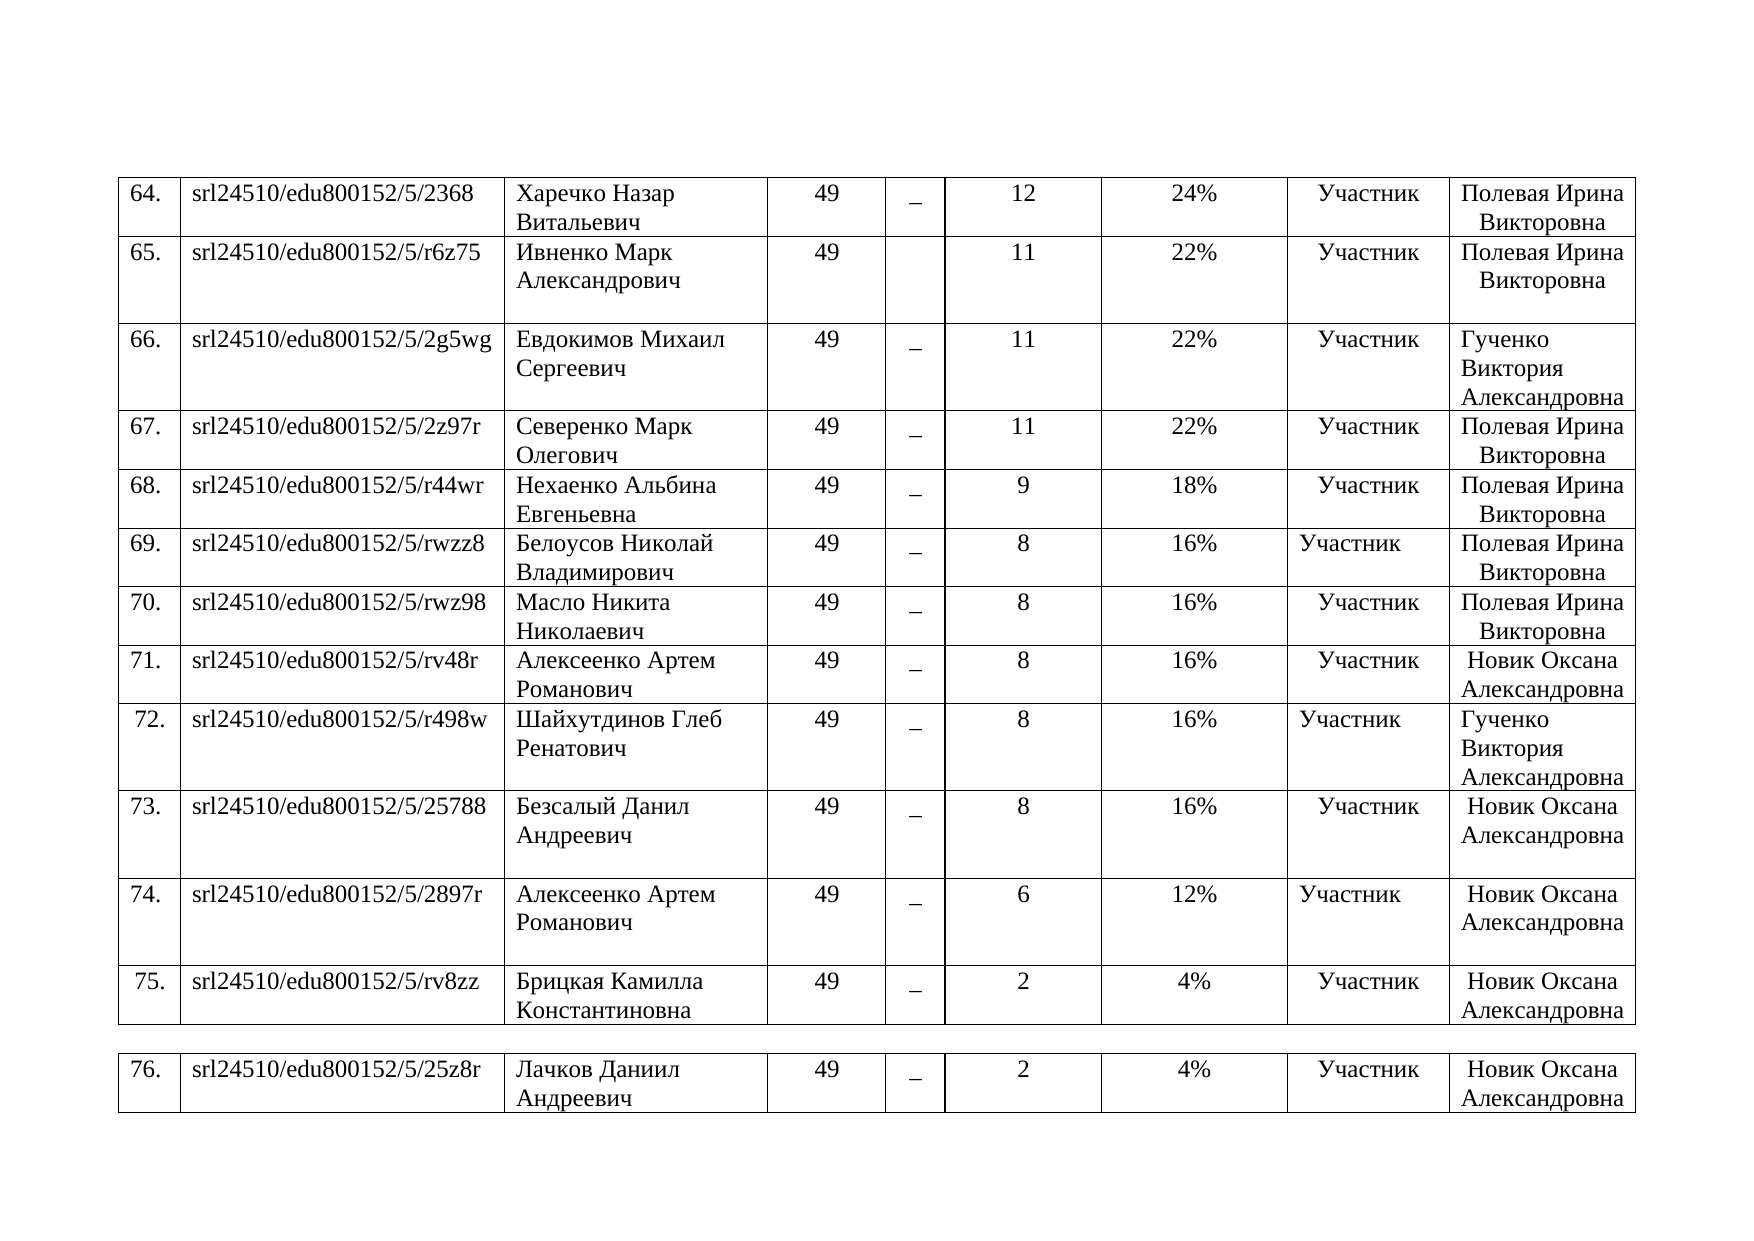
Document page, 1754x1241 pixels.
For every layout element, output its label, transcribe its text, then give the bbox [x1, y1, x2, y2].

table_cell Участник [1288, 324, 1449, 410]
table_cell 16% [1102, 704, 1287, 790]
table_cell 49 [768, 966, 885, 1023]
table_cell 66. [119, 324, 180, 410]
table_cell 8 [946, 646, 1101, 703]
table_cell _ [886, 646, 944, 703]
table_cell Участник [1288, 704, 1449, 790]
table_cell Новик Оксана Александровна [1450, 966, 1635, 1023]
table_cell 49 [768, 646, 885, 703]
table_header 4% [1102, 1054, 1287, 1112]
table_cell Харечко Назар Витальевич [505, 178, 767, 236]
table_cell Участник [1288, 470, 1449, 527]
table_cell Гученко Виктория Александровна [1450, 704, 1635, 790]
table_cell 16% [1102, 791, 1287, 878]
table_header 2 [946, 1054, 1101, 1112]
table_cell Брицкая Камилла Константиновна [505, 966, 767, 1023]
table_cell _ [886, 324, 944, 410]
table_cell Полевая Ирина Викторовна [1450, 411, 1635, 469]
table_header Участник [1288, 1054, 1449, 1112]
table_cell 74. [119, 879, 180, 965]
table_cell 72. [119, 704, 180, 790]
table_cell 49 [768, 178, 885, 236]
table_cell Северенко Марк Олегович [505, 411, 767, 469]
table_cell Полевая Ирина Викторовна [1450, 178, 1635, 236]
table_cell _ [886, 587, 944, 644]
table_cell 12% [1102, 879, 1287, 965]
table_cell 49 [768, 587, 885, 644]
table_cell _ [886, 966, 944, 1023]
table_cell srl24510/edu800152/5/25788 [181, 791, 504, 878]
table_header _ [886, 1054, 944, 1112]
table_header srl24510/edu800152/5/25z8r [181, 1054, 504, 1112]
table_cell Участник [1288, 879, 1449, 965]
table_cell Шайхутдинов Глеб Ренатович [505, 704, 767, 790]
table_cell 11 [946, 324, 1101, 410]
table_cell _ [886, 791, 944, 878]
table_cell Участник [1288, 587, 1449, 644]
table_cell srl24510/edu800152/5/r498w [181, 704, 504, 790]
table_cell Полевая Ирина Викторовна [1450, 587, 1635, 644]
table_cell 9 [946, 470, 1101, 527]
table_cell _ [886, 178, 944, 236]
table_cell Алексеенко Артем Романович [505, 646, 767, 703]
table_cell Гученко Виктория Александровна [1450, 324, 1635, 410]
table_header Новик Оксана Александровна [1450, 1054, 1635, 1112]
table_cell Ивненко Марк Александрович [505, 237, 767, 323]
table_cell srl24510/edu800152/5/2897r [181, 879, 504, 965]
table_cell 49 [768, 791, 885, 878]
table_header 49 [768, 1054, 885, 1112]
table_cell 16% [1102, 529, 1287, 586]
table_cell 22% [1102, 324, 1287, 410]
table_cell 22% [1102, 237, 1287, 323]
table_cell Нехаенко Альбина Евгеньевна [505, 470, 767, 527]
table_cell Участник [1288, 178, 1449, 236]
table_cell Участник [1288, 237, 1449, 323]
table_cell _ [886, 470, 944, 527]
table_cell 24% [1102, 178, 1287, 236]
table_cell Полевая Ирина Викторовна [1450, 529, 1635, 586]
table_cell Безсалый Данил Андреевич [505, 791, 767, 878]
table_cell 49 [768, 237, 885, 323]
table_cell Новик Оксана Александровна [1450, 879, 1635, 965]
table_cell srl24510/edu800152/5/rwzz8 [181, 529, 504, 586]
table_cell 16% [1102, 646, 1287, 703]
table_cell 70. [119, 587, 180, 644]
table_cell 4% [1102, 966, 1287, 1023]
table_cell 12 [946, 178, 1101, 236]
table_cell 8 [946, 704, 1101, 790]
table_cell 64. [119, 178, 180, 236]
table_cell 73. [119, 791, 180, 878]
table_cell 49 [768, 411, 885, 469]
table_cell srl24510/edu800152/5/rwz98 [181, 587, 504, 644]
table_cell [886, 237, 944, 323]
table_cell 22% [1102, 411, 1287, 469]
table_cell srl24510/edu800152/5/r44wr [181, 470, 504, 527]
table_cell srl24510/edu800152/5/2g5wg [181, 324, 504, 410]
table_cell Алексеенко Артем Романович [505, 879, 767, 965]
table_cell srl24510/edu800152/5/2368 [181, 178, 504, 236]
table_cell 49 [768, 529, 885, 586]
table_cell Евдокимов Михаил Сергеевич [505, 324, 767, 410]
table_cell 8 [946, 791, 1101, 878]
table_cell Масло Никита Николаевич [505, 587, 767, 644]
table_cell 49 [768, 470, 885, 527]
table_cell Участник [1288, 966, 1449, 1023]
table_cell Участник [1288, 646, 1449, 703]
table_cell 67. [119, 411, 180, 469]
table_cell 75. [119, 966, 180, 1023]
table_cell srl24510/edu800152/5/rv8zz [181, 966, 504, 1023]
table_cell 11 [946, 411, 1101, 469]
table_cell 69. [119, 529, 180, 586]
table_header Лачков Даниил Андреевич [505, 1054, 767, 1112]
table_cell Участник [1288, 791, 1449, 878]
table_cell 49 [768, 704, 885, 790]
table_cell Белоусов Николай Владимирович [505, 529, 767, 586]
table_cell Полевая Ирина Викторовна [1450, 470, 1635, 527]
table_cell Новик Оксана Александровна [1450, 646, 1635, 703]
table_header 76. [119, 1054, 180, 1112]
table_cell Участник [1288, 529, 1449, 586]
table_cell 68. [119, 470, 180, 527]
table_cell srl24510/edu800152/5/2z97r [181, 411, 504, 469]
table_cell 2 [946, 966, 1101, 1023]
table_cell _ [886, 529, 944, 586]
table_cell 11 [946, 237, 1101, 323]
table_cell Полевая Ирина Викторовна [1450, 237, 1635, 323]
table_cell _ [886, 704, 944, 790]
table_cell Новик Оксана Александровна [1450, 791, 1635, 878]
table_cell 6 [946, 879, 1101, 965]
table_cell 49 [768, 879, 885, 965]
table_cell _ [886, 411, 944, 469]
table_cell 49 [768, 324, 885, 410]
table_cell srl24510/edu800152/5/r6z75 [181, 237, 504, 323]
table_cell 65. [119, 237, 180, 323]
table_cell 18% [1102, 470, 1287, 527]
table_cell 16% [1102, 587, 1287, 644]
table_cell Участник [1288, 411, 1449, 469]
table_cell _ [886, 879, 944, 965]
table_cell 8 [946, 587, 1101, 644]
table_cell 8 [946, 529, 1101, 586]
table_cell srl24510/edu800152/5/rv48r [181, 646, 504, 703]
table_cell 71. [119, 646, 180, 703]
